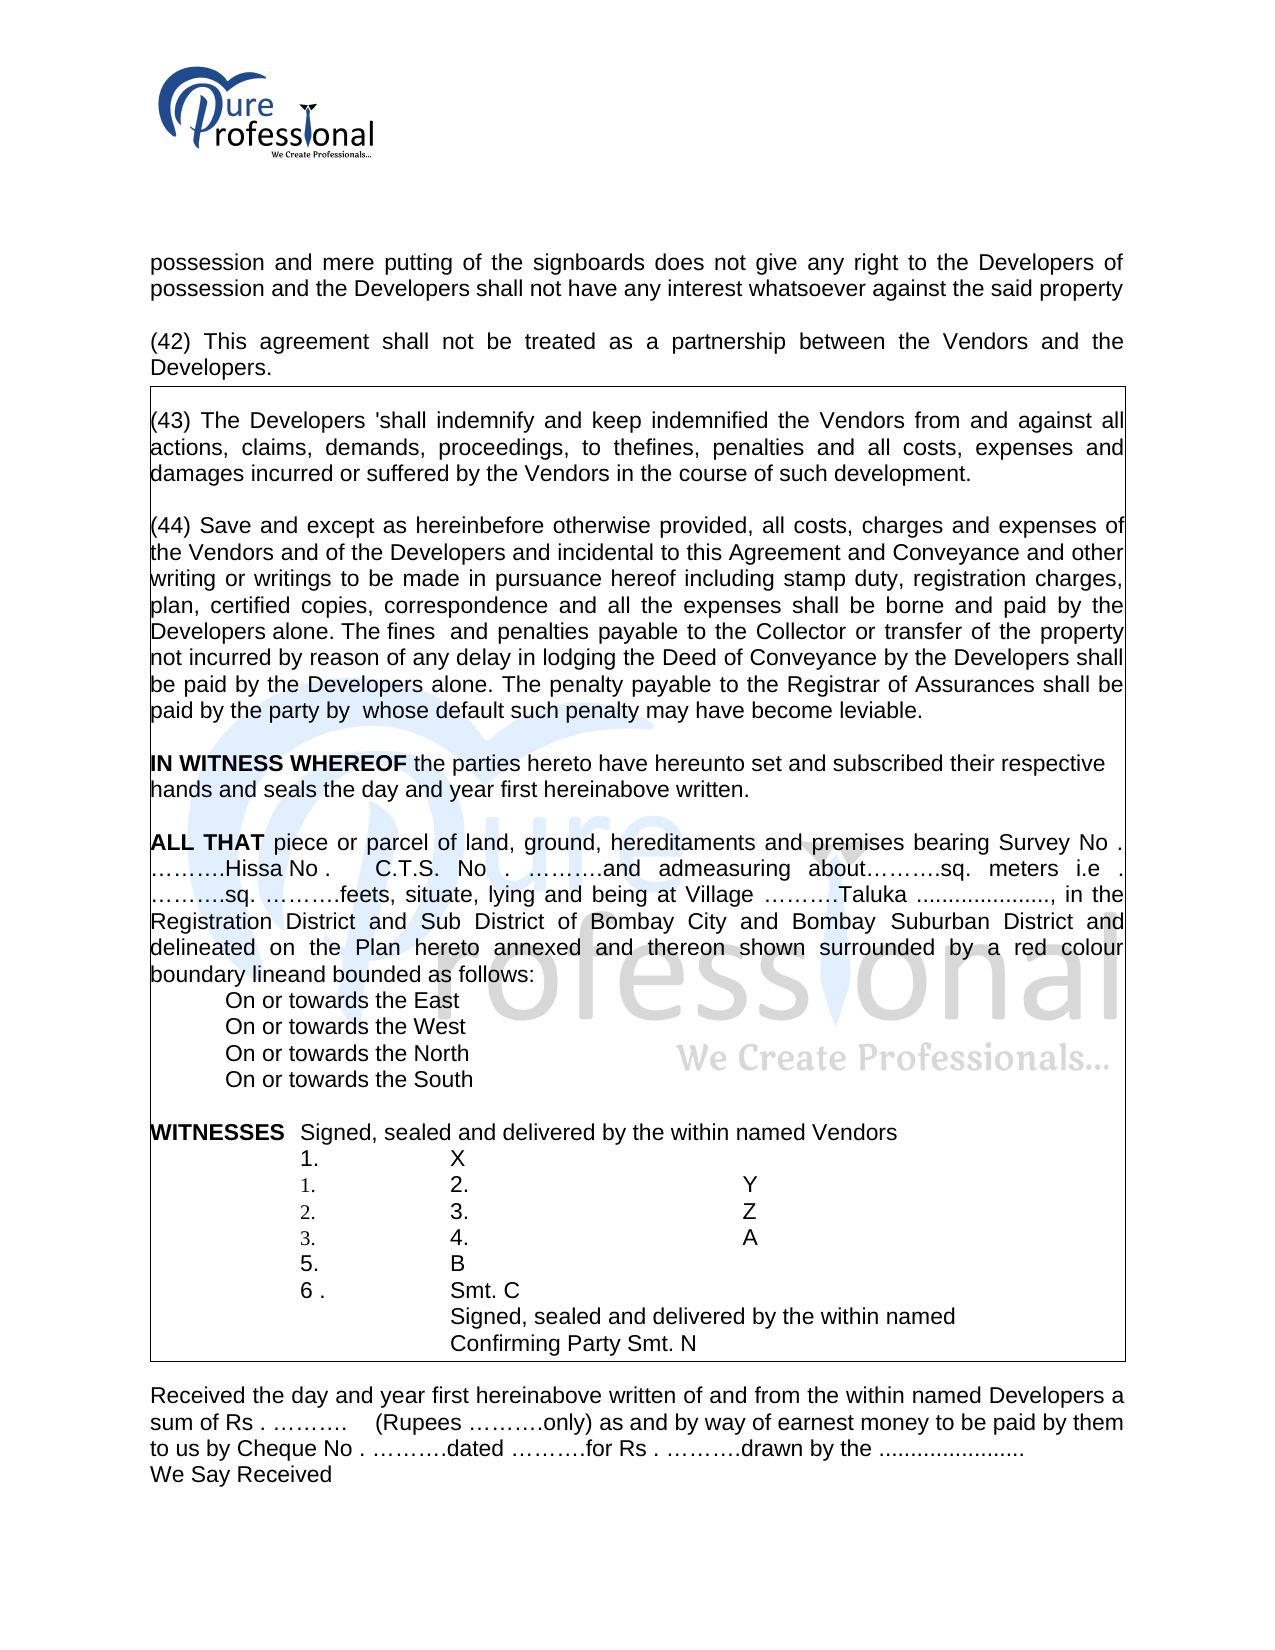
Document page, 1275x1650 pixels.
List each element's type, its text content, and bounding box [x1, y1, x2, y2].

text (43) The Developers 'shall indemnify and keep indemnified the Vendors from and against all actions, claims, demands, proceedings, to thefines, penalties and all costs, expenses and damages incurred or suffered by the Vendors in the course of such development. [150, 407, 1125, 486]
text 5. B [225, 1250, 1125, 1277]
text Signed, sealed and delivered by the within named [225, 1303, 1125, 1329]
picture [150, 0, 375, 225]
text (42) This agreement shall not be treated as a partnership between the Vendors and the Developers. [150, 328, 1125, 381]
text (44) Save and except as hereinbefore otherwise provided, all costs, charges and expenses of the Vendors and of the Developers and incidental to this Agreement and Conveyance and other writing or writings to be made in pursuance hereof including stamp duty, registration charges, plan, certified copies, correspondence and all the expenses shall be borne and paid by the Developers alone. The fines and penalties payable to the Collector or transfer of the property not incurred by reason of any delay in lodging the Deed of Conveyance by the Developers shall be paid by the Developers alone. The penalty payable to the Registrar of Assurances shall be paid by the party by whose default such penalty may have become leviable. [150, 512, 1125, 723]
text On or towards the North [225, 1039, 1125, 1066]
text On or towards the South [225, 1066, 1125, 1092]
text Received the day and year first hereinabove written of and from the within named Developers a sum of Rs . ………. (Rupees ……….only) as and by way of earnest money to be paid by them to us by Cheque No . ……….dated ……….for Rs . ……….drawn by the ....................... [150, 1382, 1125, 1461]
text 1. X [225, 1145, 1125, 1171]
text Confirming Party Smt. N [150, 1329, 1125, 1356]
text WITNESSES Signed, sealed and delivered by the within named Vendors [150, 1119, 1125, 1145]
text IN WITNESS WHEREOF the parties hereto have hereunto set and subscribed their respective hands and seals the day and year first hereinabove written. [150, 750, 1125, 802]
text On or towards the East [225, 987, 1125, 1013]
text 6 . Smt. C [225, 1277, 1125, 1303]
text On or towards the West [225, 1013, 1125, 1039]
text ALL THAT piece or parcel of land, ground, hereditaments and premises bearing Survey No . ……….Hissa No . C.T.S. No . ……….and admeasuring about……….sq. meters i.e . ……….sq. ……….feets, situate, lying and being at Village ……….Taluka ....................., in the Registration District and Sub District of Bombay City and Bombay Suburban District and delineated on the Plan hereto annexed and thereon shown surrounded by a red colour boundary lineand bounded as follows: [150, 829, 1125, 987]
text We Say Received [150, 1461, 1125, 1488]
list 3. Z [300, 1198, 1125, 1224]
list 4. A [300, 1224, 1125, 1250]
list 2. Y [300, 1171, 1125, 1198]
